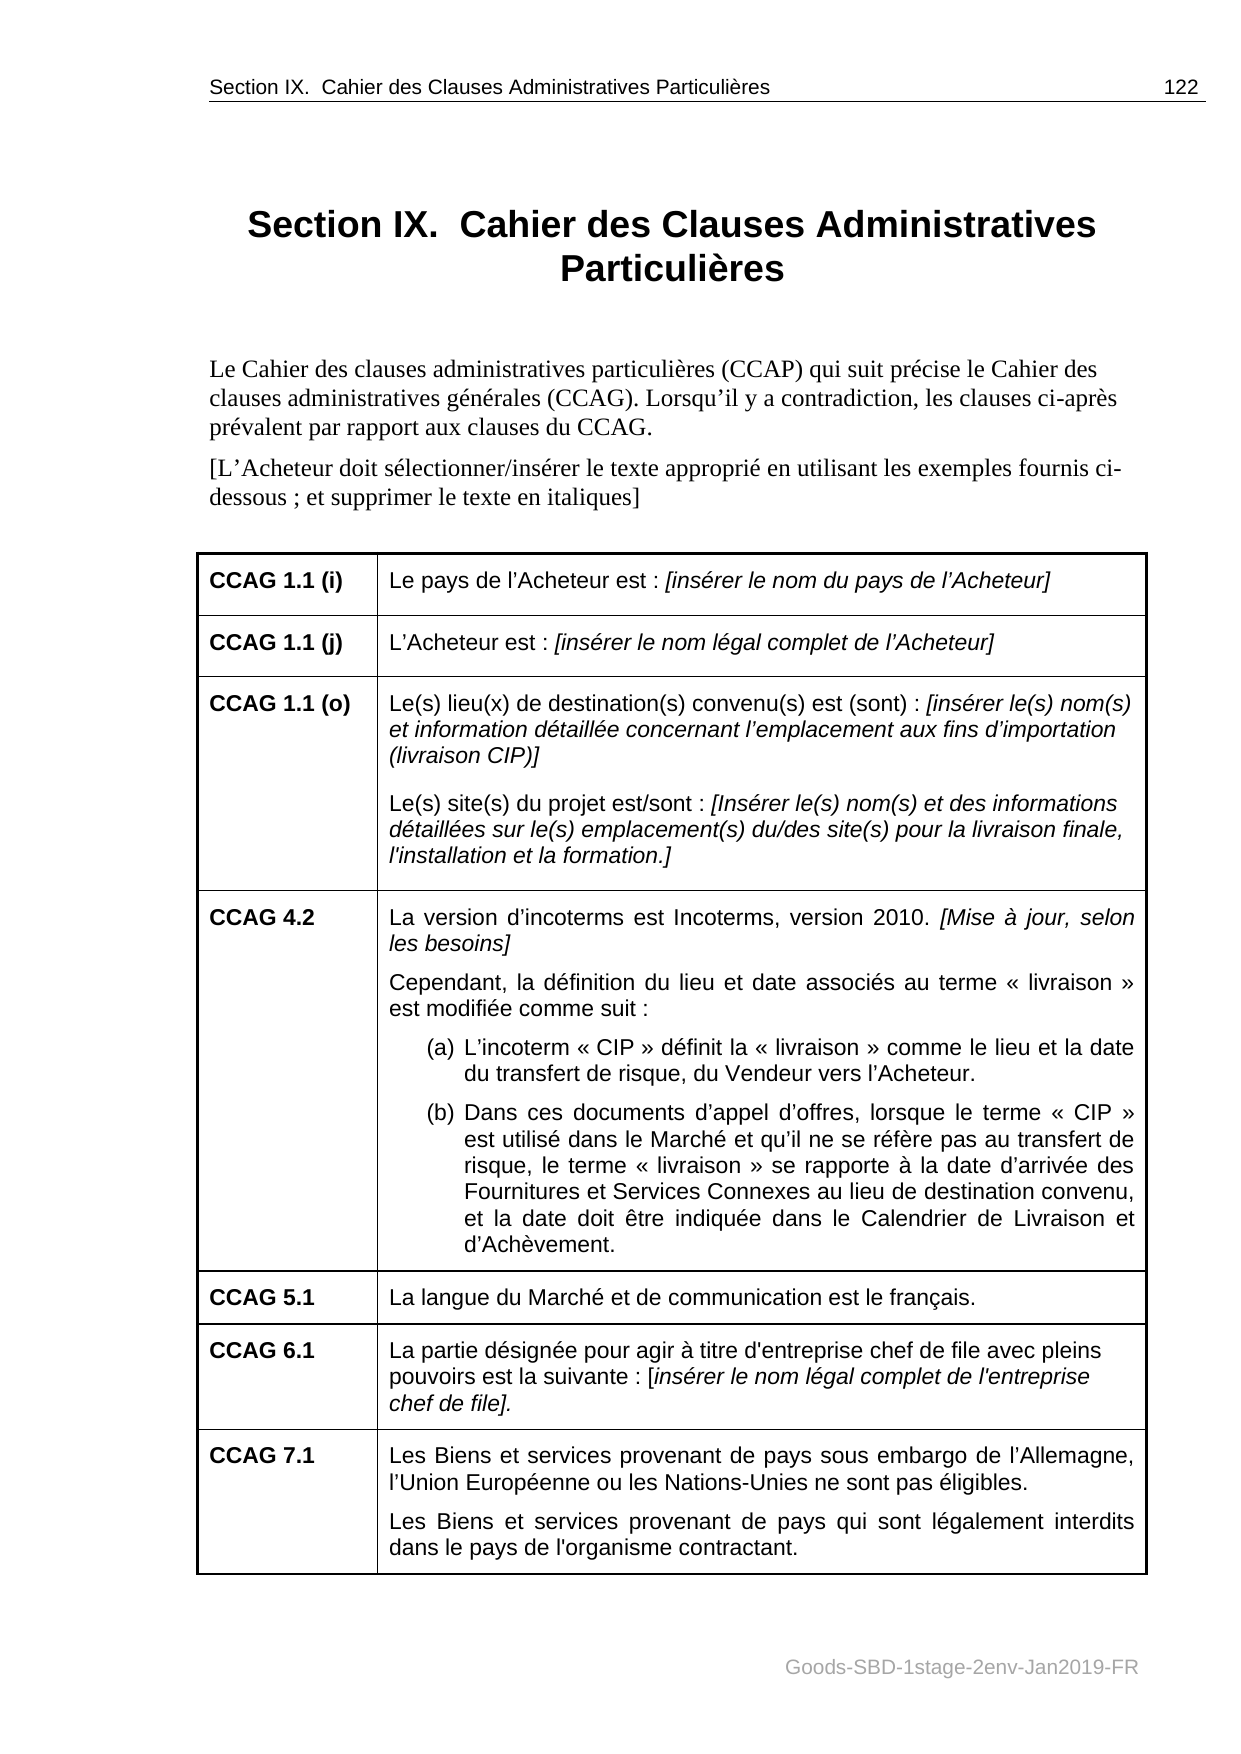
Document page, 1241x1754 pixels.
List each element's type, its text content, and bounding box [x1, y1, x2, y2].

table_cell CCAG 1.1 (i) [199, 555, 377, 614]
table_cell La version d’incoterms est Incoterms, version 2010. [Mise à jour, selon les besoins] Cependant, la définition du lieu et date associés au terme « livraison » est modifiée comme suit : L’incoterm « CIP » définit la « livraison » comme le lieu et la date du transfert de risque, du Vendeur vers l’Acheteur. Dans ces documents d’appel d’offres, lorsque le terme « CIP » est utilisé dans le Marché et qu’il ne se réfère pas au transfert de risque, le terme « livraison » se rapporte à la date d’arrivée des Fournitures et Services Connexes au lieu de destination convenu, et la date doit être indiquée dans le Calendrier de Livraison et d’Achèvement. [378, 891, 1145, 1270]
table_cell Les Biens et services provenant de pays sous embargo de l’Allemagne, l’Union Européenne ou les Nations-Unies ne sont pas éligibles. Les Biens et services provenant de pays qui sont légalement interdits dans le pays de l'organisme contractant. [378, 1430, 1145, 1573]
table_cell Le pays de l’Acheteur est : [insérer le nom du pays de l’Acheteur] [378, 555, 1145, 614]
table_cell CCAG 7.1 [199, 1430, 377, 1573]
table_cell La partie désignée pour agir à titre d'entreprise chef de file avec pleins pouvoirs est la suivante : [insérer le nom légal complet de l'entreprise chef de file]. [378, 1325, 1145, 1428]
table_cell CCAG 1.1 (o) [199, 677, 377, 889]
table_cell Le(s) lieu(x) de destination(s) convenu(s) est (sont) : [insérer le(s) nom(s) et information détaillée concernant l’emplacement aux fins d’importation (livraison CIP)] Le(s) site(s) du projet est/sont : [Insérer le(s) nom(s) et des informations détaillées sur le(s) emplacement(s) du/des site(s) pour la livraison finale, l'installation et la formation.] [378, 677, 1145, 889]
table_header Section IX. Cahier des Clauses Administratives Particulières [198, 150, 1147, 342]
table_cell CCAG 6.1 [199, 1325, 377, 1428]
table_cell CCAG 4.2 [199, 891, 377, 1270]
table_cell Le Cahier des clauses administratives particulières (CCAP) qui suit précise le Cahier des clauses administratives générales (CCAG). Lorsqu’il y a contradiction, les clauses ci-après prévalent par rapport aux clauses du CCAG. [L’Acheteur doit sélectionner/insérer le texte approprié en utilisant les exemples fournis ci-dessous ; et supprimer le texte en italiques] [198, 342, 1147, 552]
table_cell L’Acheteur est : [insérer le nom légal complet de l’Acheteur] [378, 616, 1145, 676]
table_cell La langue du Marché et de communication est le français. [378, 1272, 1145, 1323]
table_cell CCAG 5.1 [199, 1272, 377, 1323]
table_cell CCAG 1.1 (j) [199, 616, 377, 676]
